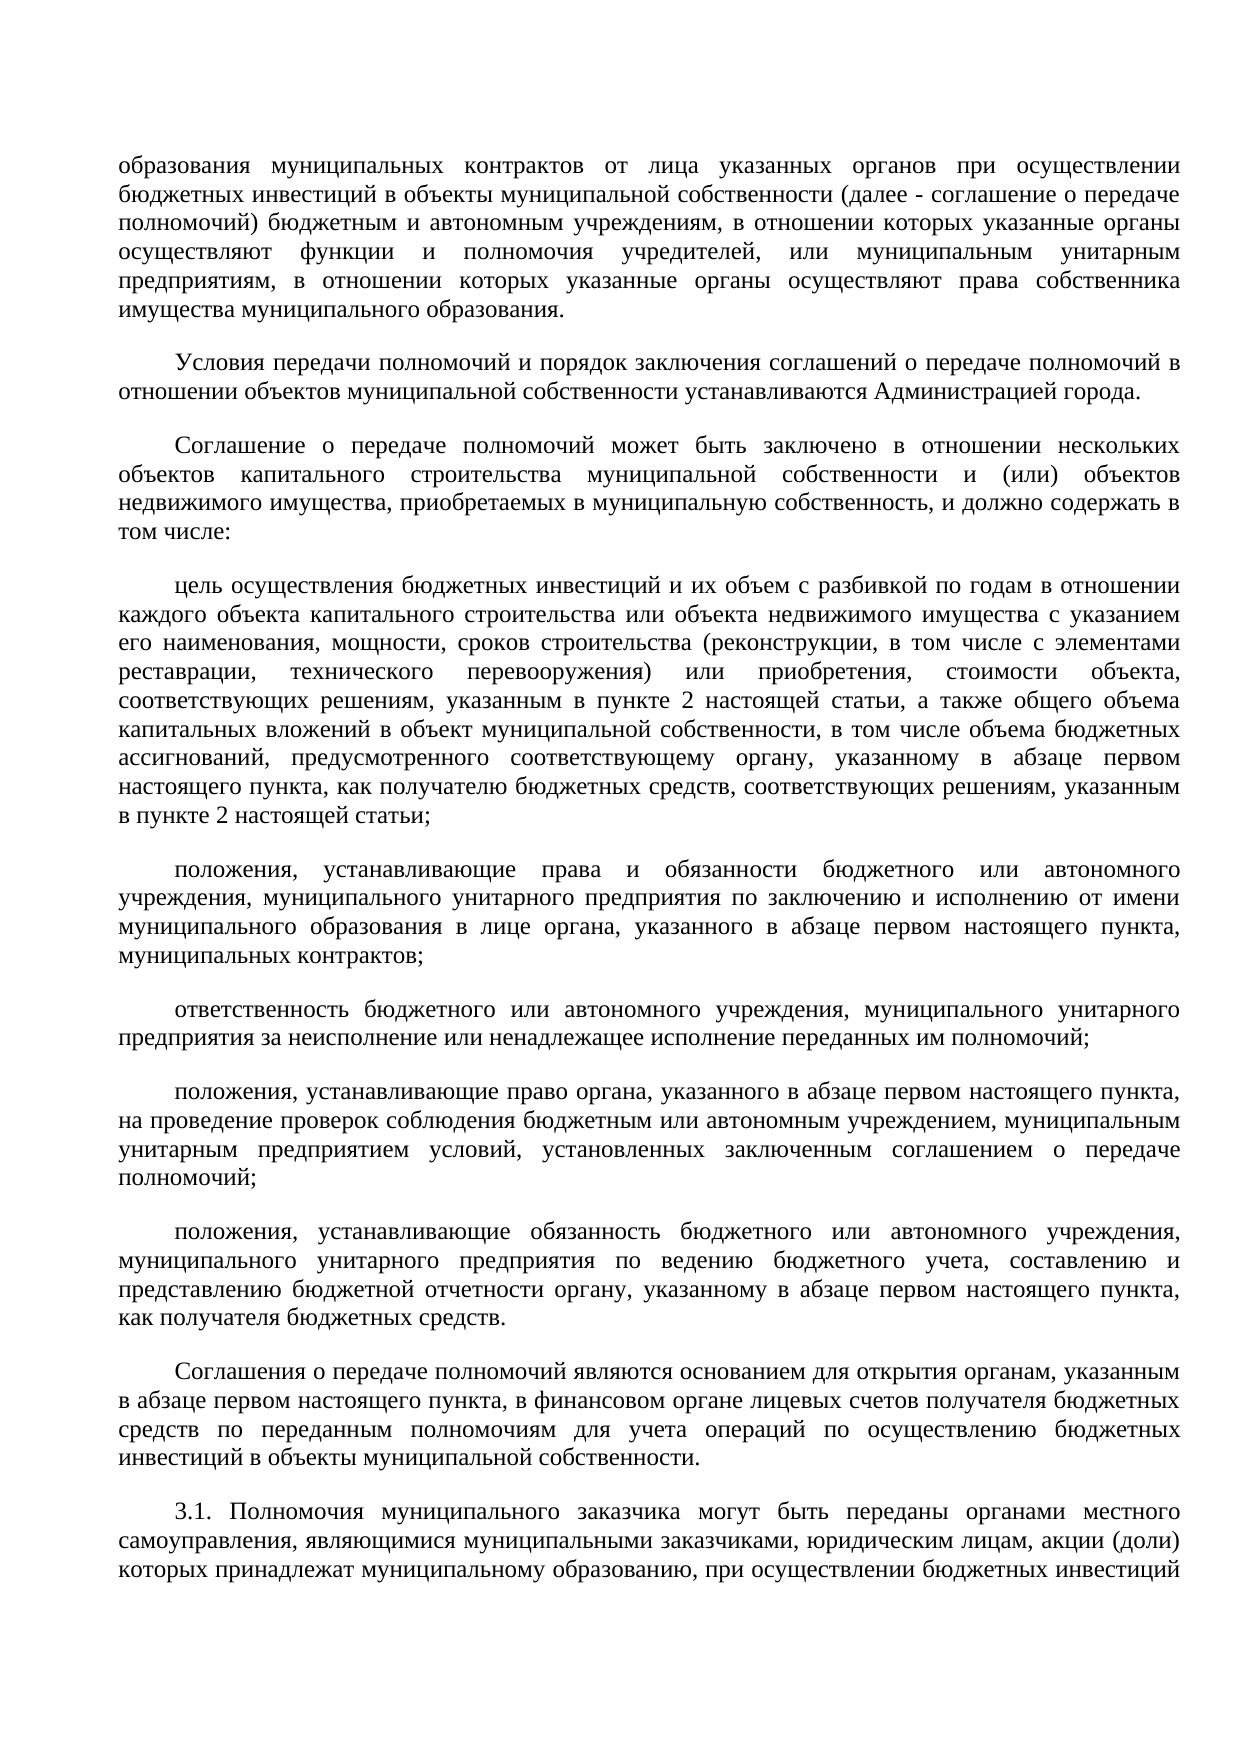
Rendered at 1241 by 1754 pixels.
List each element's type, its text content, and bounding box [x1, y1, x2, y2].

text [118, 1496, 1181, 1582]
text Условия передачи полномочий и порядок заключения соглашений о передаче полномочий в отношении объектов муниципальной собственности устанавливаются Администрацией города. [118, 347, 1181, 405]
text ответственность бюджетного или автономного учреждения, муниципального унитарного предприятия за неисполнение или ненадлежащее исполнение переданных им полномочий; [118, 994, 1181, 1051]
text Соглашения о передаче полномочий являются основанием для открытия органам, указанным в абзаце первом настоящего пункта, в финансовом органе лицевых счетов получателя бюджетных средств по переданным полномочиям для учета операций по осуществлению бюджетных инвестиций в объекты муниципальной собственности. [118, 1356, 1181, 1471]
text положения, устанавливающие право органа, указанного в абзаце первом настоящего пункта, на проведение проверок соблюдения бюджетным или автономным учреждением, муниципальным унитарным предприятием условий, установленных заключенным соглашением о передаче полномочий; [118, 1076, 1181, 1191]
text положения, устанавливающие права и обязанности бюджетного или автономного учреждения, муниципального унитарного предприятия по заключению и исполнению от имени муниципального образования в лице органа, указанного в абзаце первом настоящего пункта, муниципальных контрактов; [118, 854, 1181, 969]
text цель осуществления бюджетных инвестиций и их объем с разбивкой по годам в отношении каждого объекта капитального строительства или объекта недвижимого имущества с указанием его наименования, мощности, сроков строительства (реконструкции, в том числе с элементами реставрации, технического перевооружения) или приобретения, стоимости объекта, соответствующих решениям, указанным в пункте 2 настоящей статьи, а также общего объема капитальных вложений в объект муниципальной собственности, в том числе объема бюджетных ассигнований, предусмотренного соответствующему органу, указанному в абзаце первом настоящего пункта, как получателю бюджетных средств, соответствующих решениям, указанным в пункте 2 настоящей статьи; [118, 570, 1181, 829]
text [118, 150, 1181, 322]
text положения, устанавливающие обязанность бюджетного или автономного учреждения, муниципального унитарного предприятия по ведению бюджетного учета, составлению и представлению бюджетной отчетности органу, указанному в абзаце первом настоящего пункта, как получателя бюджетных средств. [118, 1216, 1181, 1331]
text Соглашение о передаче полномочий может быть заключено в отношении нескольких объектов капитального строительства муниципальной собственности и (или) объектов недвижимого имущества, приобретаемых в муниципальную собственность, и должно содержать в том числе: [118, 430, 1181, 545]
